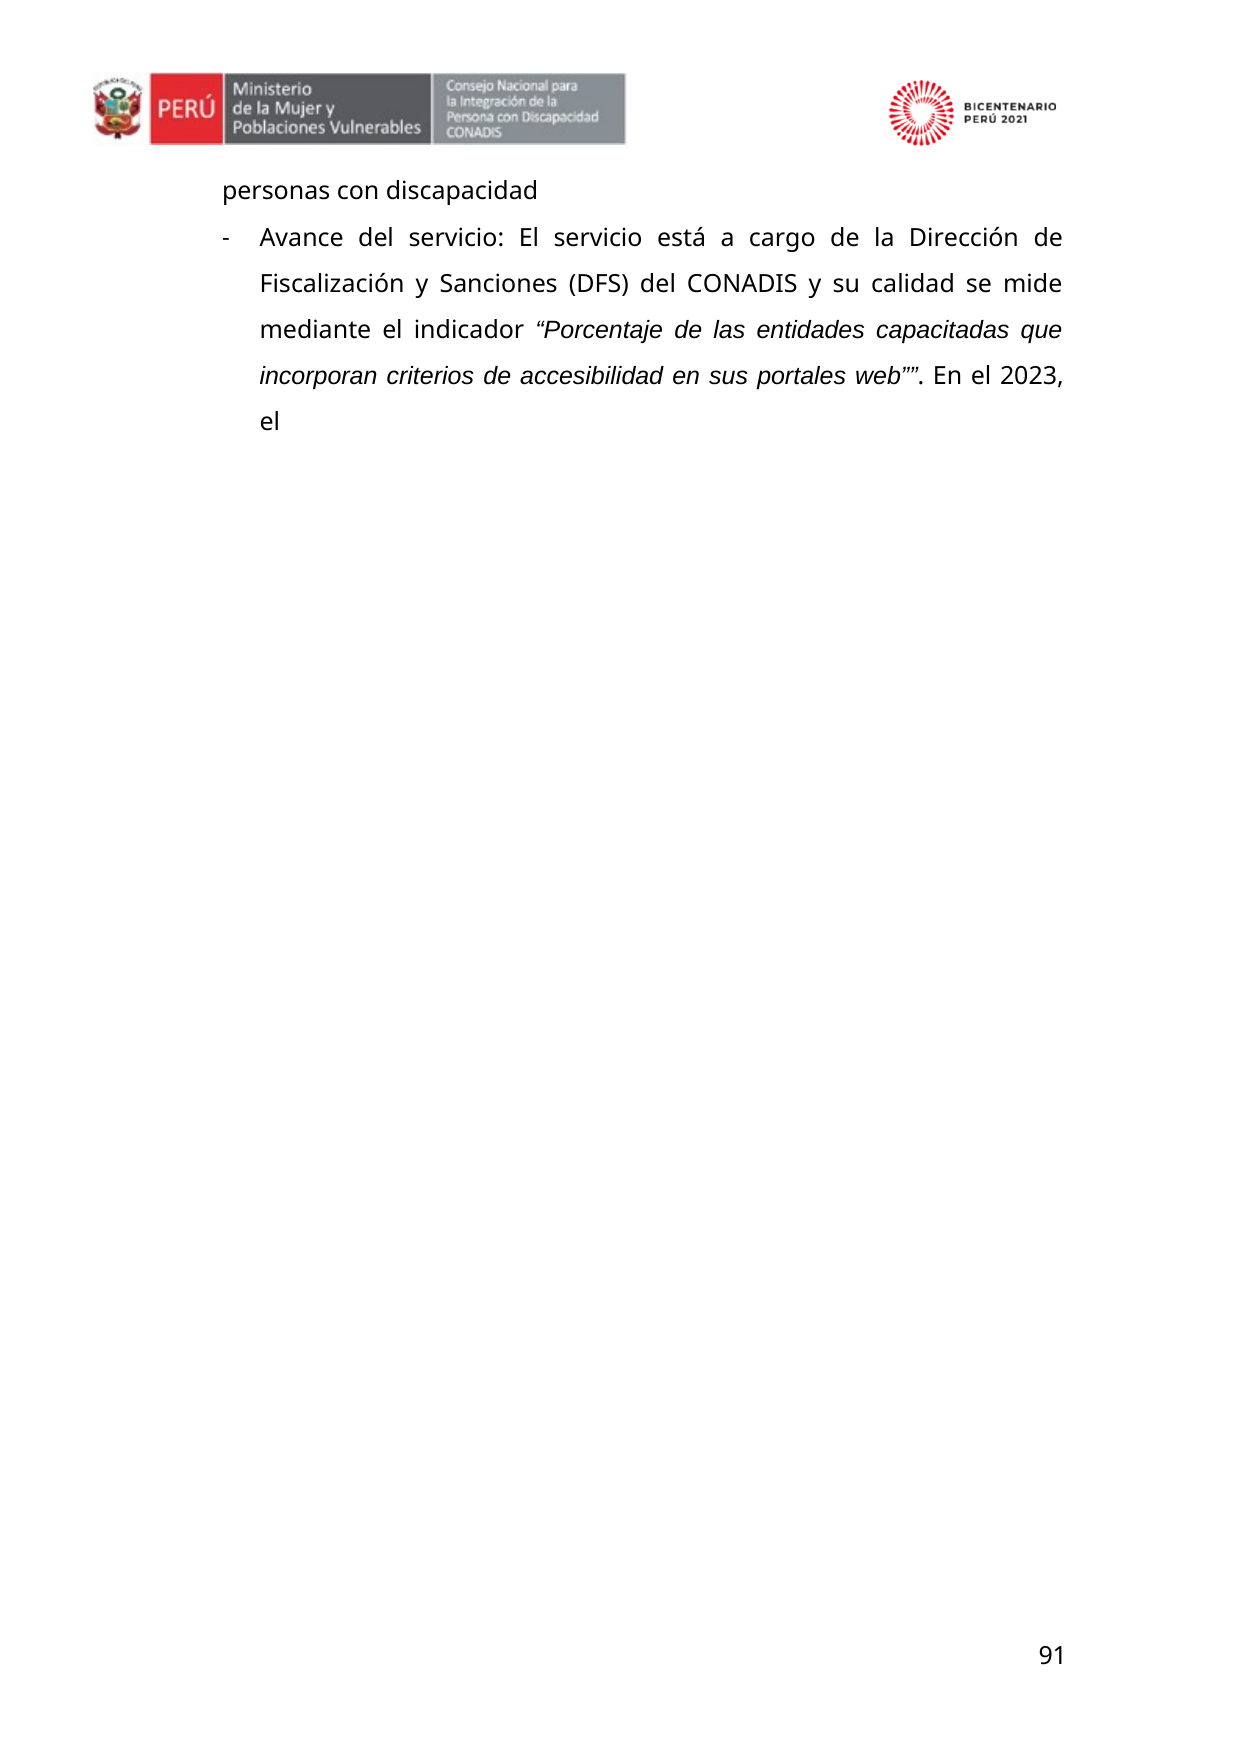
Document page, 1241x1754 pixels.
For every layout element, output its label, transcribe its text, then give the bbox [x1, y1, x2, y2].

picture [888, 80, 1057, 146]
list Avance del servicio: El servicio está a cargo de la Dirección de Fiscalización y Sanciones (DFS) del CONADIS y su calidad se mide mediante el indicador “Porcentaje de las entidades capacitadas que incorporan criterios de accesibilidad en sus portales web””. En el 2023, el [222, 220, 1063, 438]
picture [92, 72, 628, 145]
